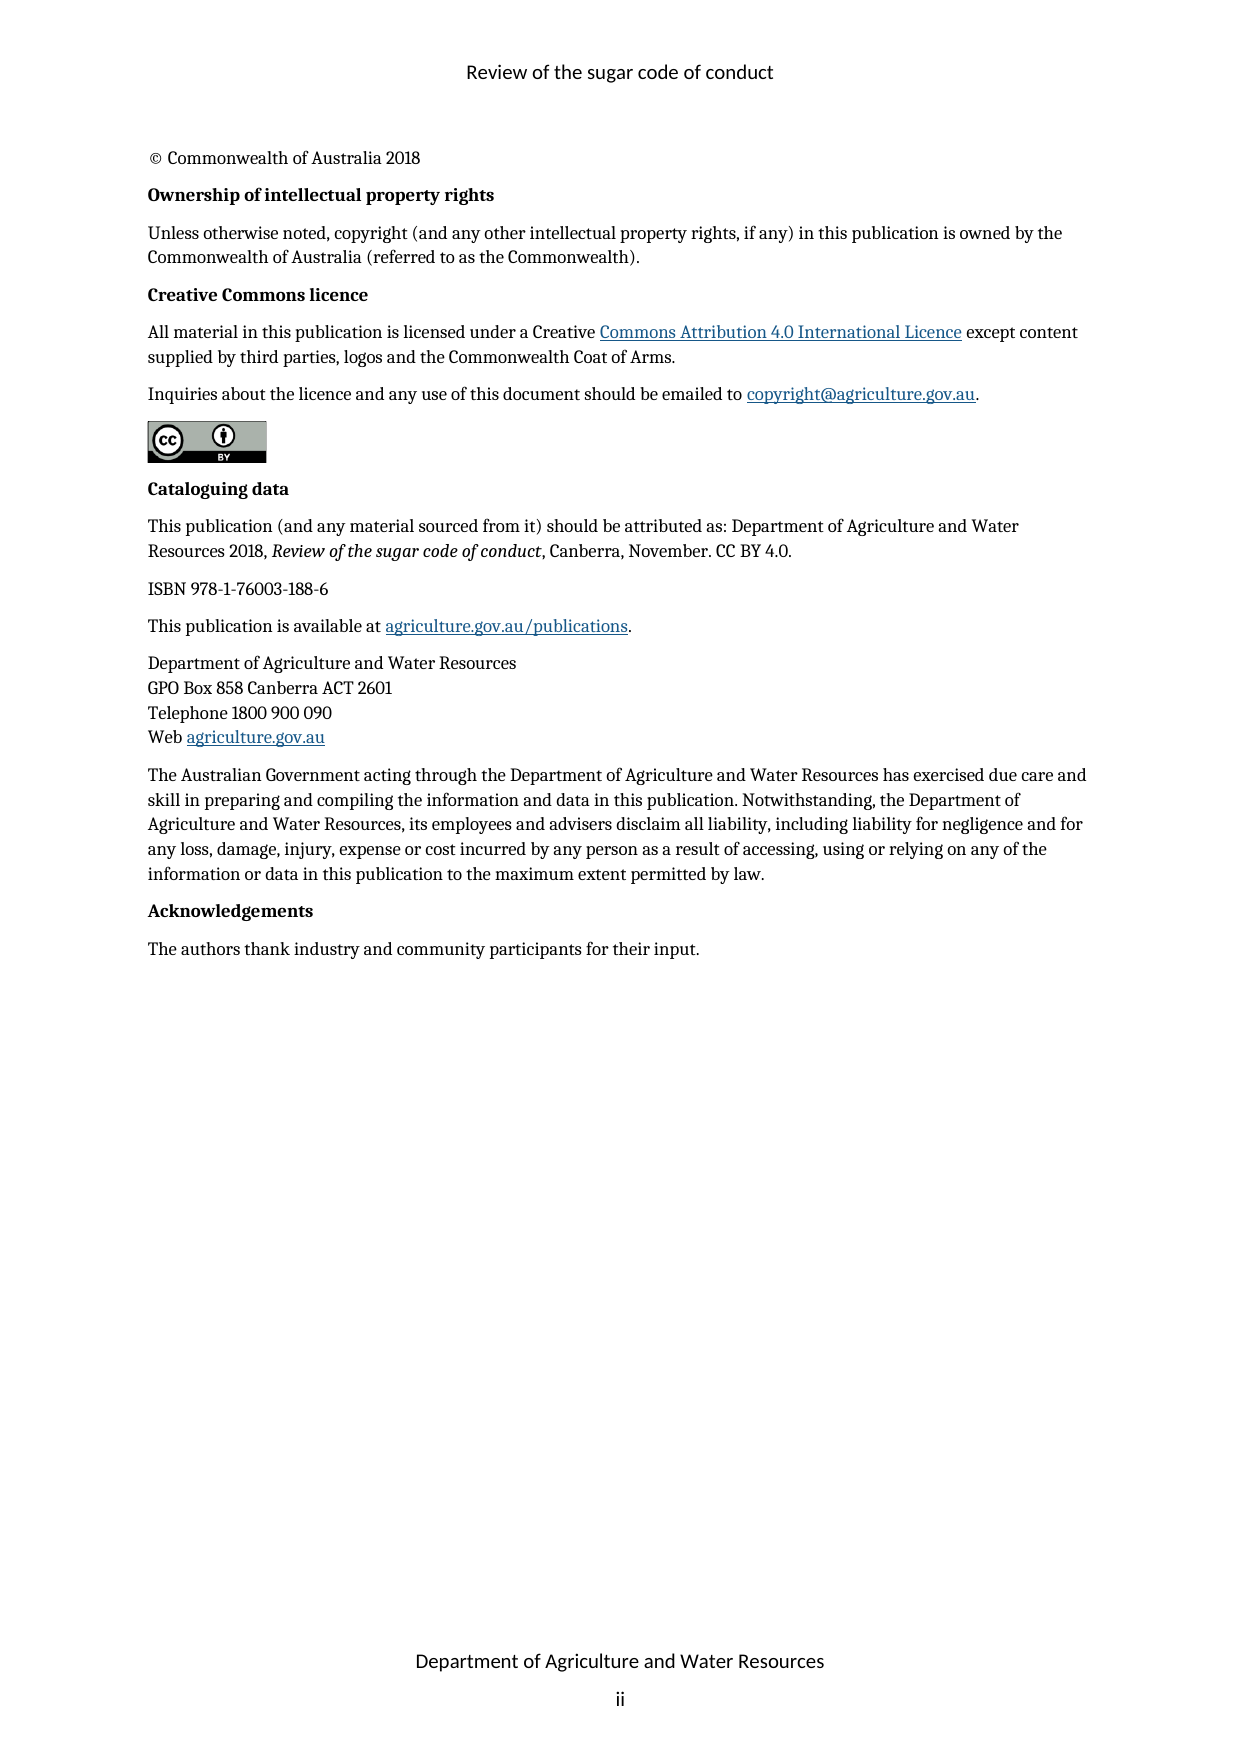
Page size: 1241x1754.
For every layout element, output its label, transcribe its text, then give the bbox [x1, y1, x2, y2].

text Creative Commons licence [148, 284, 1092, 306]
text Ownership of intellectual property rights [148, 185, 1092, 207]
text The Australian Government acting through the Department of Agriculture and Water Resources has exercised due care and skill in preparing and compiling the information and data in this publication. Notwithstanding, the Department of Agriculture and Water Resources, its employees and advisers disclaim all liability, including liability for negligence and for any loss, damage, injury, expense or cost incurred by any person as a result of accessing, using or relying on any of the information or data in this publication to the maximum extent permitted by law. [148, 764, 1092, 885]
text Telephone 1800 900 090 [148, 702, 1092, 724]
text This publication is available at agriculture.gov.au/publications. [148, 615, 1092, 637]
text Web agriculture.gov.au [148, 727, 1092, 748]
picture [147, 421, 267, 463]
text GPO Box 858 Canberra ACT 2601 [148, 677, 1092, 699]
text ISBN 978-1-76003-188-6 [148, 578, 1092, 599]
text All material in this publication is licensed under a Creative Commons Attribution 4.0 International Licence except content supplied by third parties, logos and the Commonwealth Coat of Arms. [148, 322, 1092, 368]
text Inquiries about the licence and any use of this document should be emailed to copyright@agriculture.gov.au. [148, 384, 1092, 405]
text Unless otherwise noted, copyright (and any other intellectual property rights, if any) in this publication is owned by the Commonwealth of Australia (referred to as the Commonwealth). [148, 222, 1092, 269]
text © Commonwealth of Australia 2018 [148, 148, 1092, 169]
text This publication (and any material sourced from it) should be attributed as: Department of Agriculture and Water Resources 2018, Review of the sugar code of conduct, Canberra, November. CC BY 4.0. [148, 516, 1092, 562]
text Acknowledgements [148, 901, 1092, 922]
text The authors thank industry and community participants for their input. [148, 938, 1092, 959]
text Department of Agriculture and Water Resources [148, 653, 1092, 674]
text Cataloguing data [148, 479, 1092, 500]
